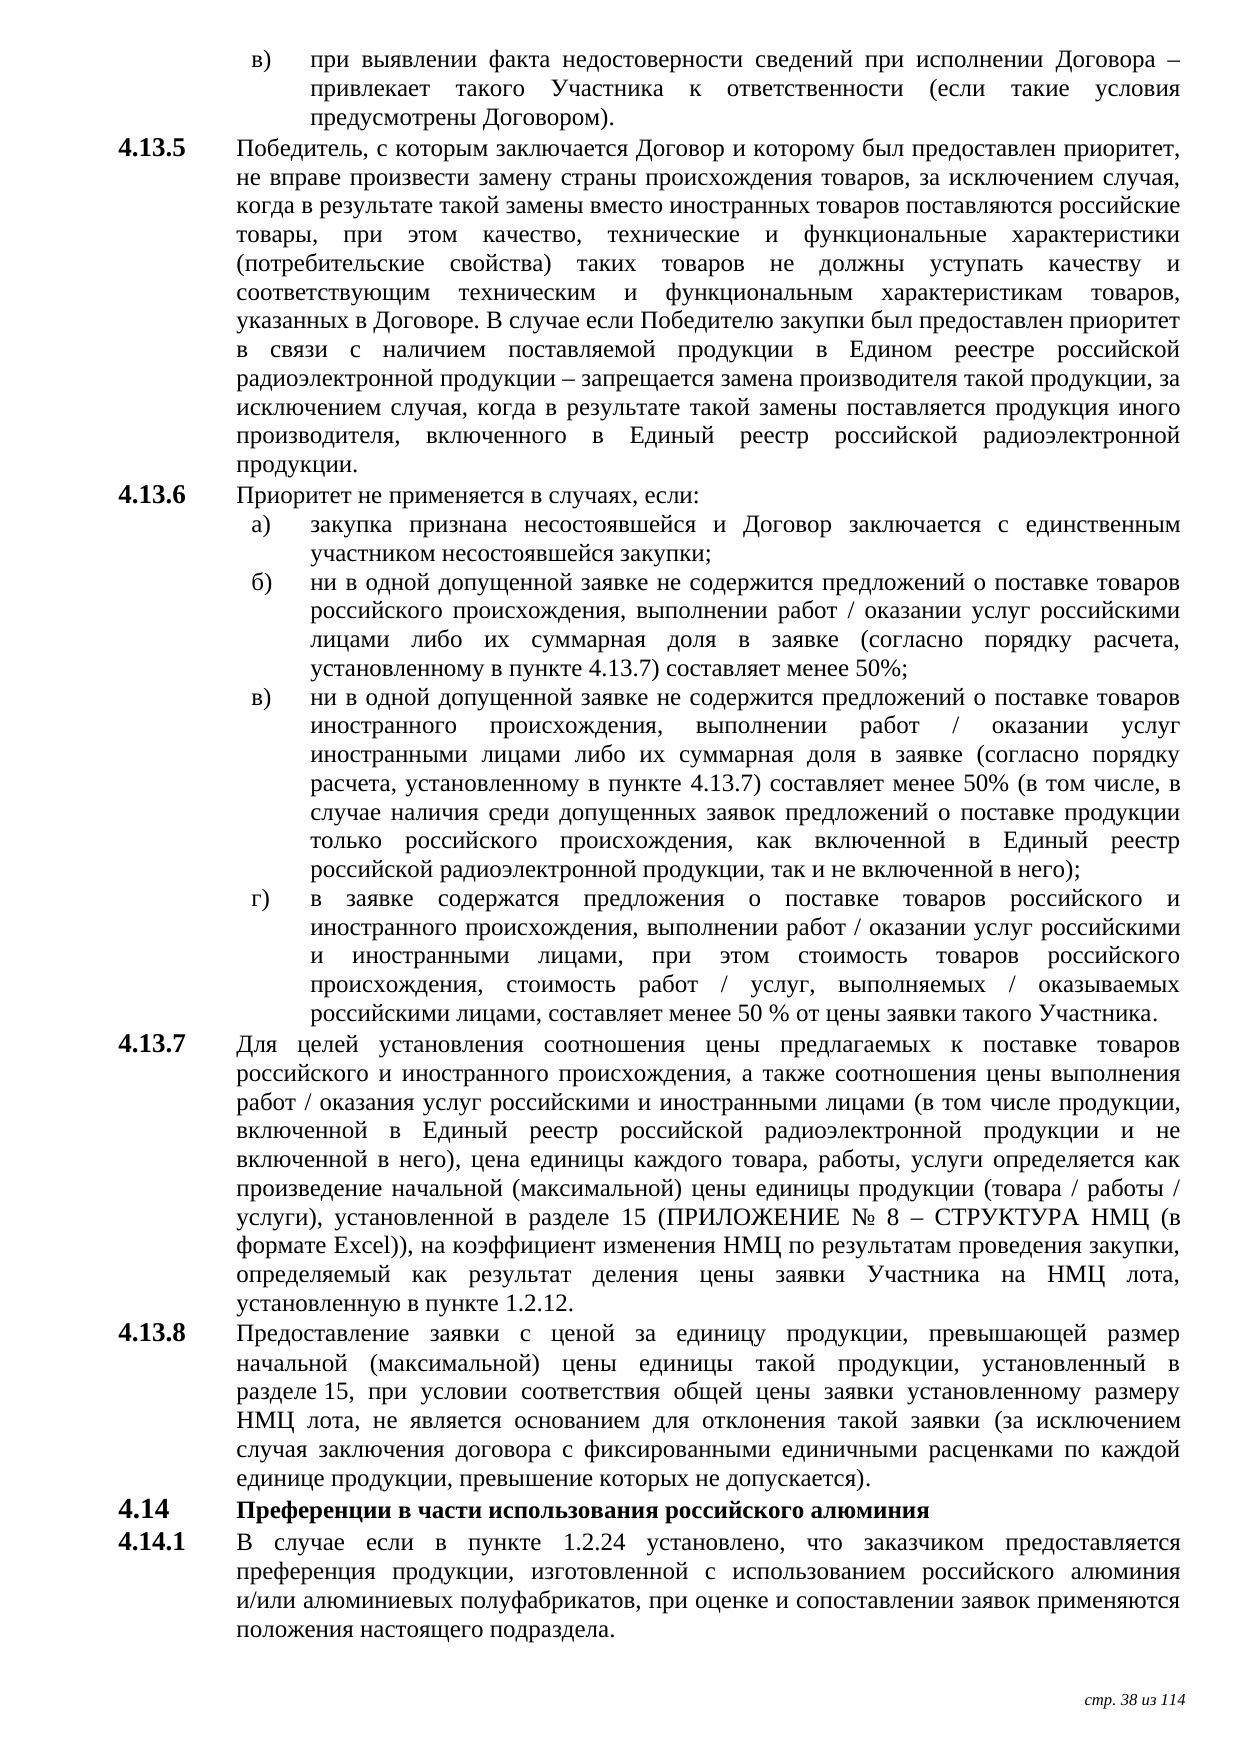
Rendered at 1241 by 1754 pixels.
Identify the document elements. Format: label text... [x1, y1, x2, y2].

text ни в одной допущенной заявке не содержится предложений о поставке товаров иностранного происхождения, выполнении работ / оказании услуг иностранными лицами либо их суммарная доля в заявке (согласно порядку расчета, установленному в пункте 4.13.7) составляет менее 50% (в том числе, в случае наличия среди допущенных заявок предложений о поставке продукции только российского происхождения, как включенной в Единый реестр российской радиоэлектронной продукции, так и не включенной в него); [251, 682, 1181, 883]
text Приоритет не применяется в случаях, если: [118, 478, 1181, 509]
text В случае если в пункте 1.2.24 установлено, что заказчиком предоставляется преференция продукции, изготовленной с использованием российского алюминия и/или алюминиевых полуфабрикатов, при оценке и сопоставлении заявок применяются положения настоящего подраздела. [118, 1525, 1181, 1642]
text Предоставление заявки с ценой за единицу продукции, превышающей размер начальной (максимальной) цены единицы такой продукции, установленный в разделе 15, при условии соответствия общей цены заявки установленному размеру НМЦ лота, не является основанием для отклонения такой заявки (за исключением случая заключения договора с фиксированными единичными расценками по каждой единице продукции, превышение которых не допускается). [118, 1317, 1181, 1491]
text в заявке содержатся предложения о поставке товаров российского и иностранного происхождения, выполнении работ / оказании услуг российскими и иностранными лицами, при этом стоимость товаров российского происхождения, стоимость работ / услуг, выполняемых / оказываемых российскими лицами, составляет менее 50 % от цены заявки такого Участника. [251, 883, 1181, 1027]
text Победитель, с которым заключается Договор и которому был предоставлен приоритет, не вправе произвести замену страны происхождения товаров, за исключением случая, когда в результате такой замены вместо иностранных товаров поставляются российские товары, при этом качество, технические и функциональные характеристики (потребительские свойства) таких товаров не должны уступать качеству и соответствующим техническим и функциональным характеристикам товаров, указанных в Договоре. В случае если Победителю закупки был предоставлен приоритет в связи с наличием поставляемой продукции в Едином реестре российской радиоэлектронной продукции – запрещается замена производителя такой продукции, за исключением случая, когда в результате такой замены поставляется продукция иного производителя, включенного в Единый реестр российской радиоэлектронной продукции. [118, 131, 1181, 478]
text ни в одной допущенной заявке не содержится предложений о поставке товаров российского происхождения, выполнении работ / оказании услуг российскими лицами либо их суммарная доля в заявке (согласно порядку расчета, установленному в пункте 4.13.7) составляет менее 50%; [251, 567, 1181, 682]
subtitle Преференции в части использования российского алюминия [118, 1491, 1181, 1525]
text Для целей установления соотношения цены предлагаемых к поставке товаров российского и иностранного происхождения, а также соотношения цены выполнения работ / оказания услуг российскими и иностранными лицами (в том числе продукции, включенной в Единый реестр российской радиоэлектронной продукции и не включенной в него), цена единицы каждого товара, работы, услуги определяется как произведение начальной (максимальной) цены единицы продукции (товара / работы / услуги), установленной в разделе 15 (ПРИЛОЖЕНИЕ № 8 – СТРУКТУРА НМЦ (в формате Excel)), на коэффициент изменения НМЦ по результатам проведения закупки, определяемый как результат деления цены заявки Участника на НМЦ лота, установленную в пункте 1.2.12. [118, 1027, 1181, 1317]
text при выявлении факта недостоверности сведений при исполнении Договора – привлекает такого Участника к ответственности (если такие условия предусмотрены Договором). [251, 44, 1181, 131]
text закупка признана несостоявшейся и Договор заключается с единственным участником несостоявшейся закупки; [251, 509, 1181, 567]
